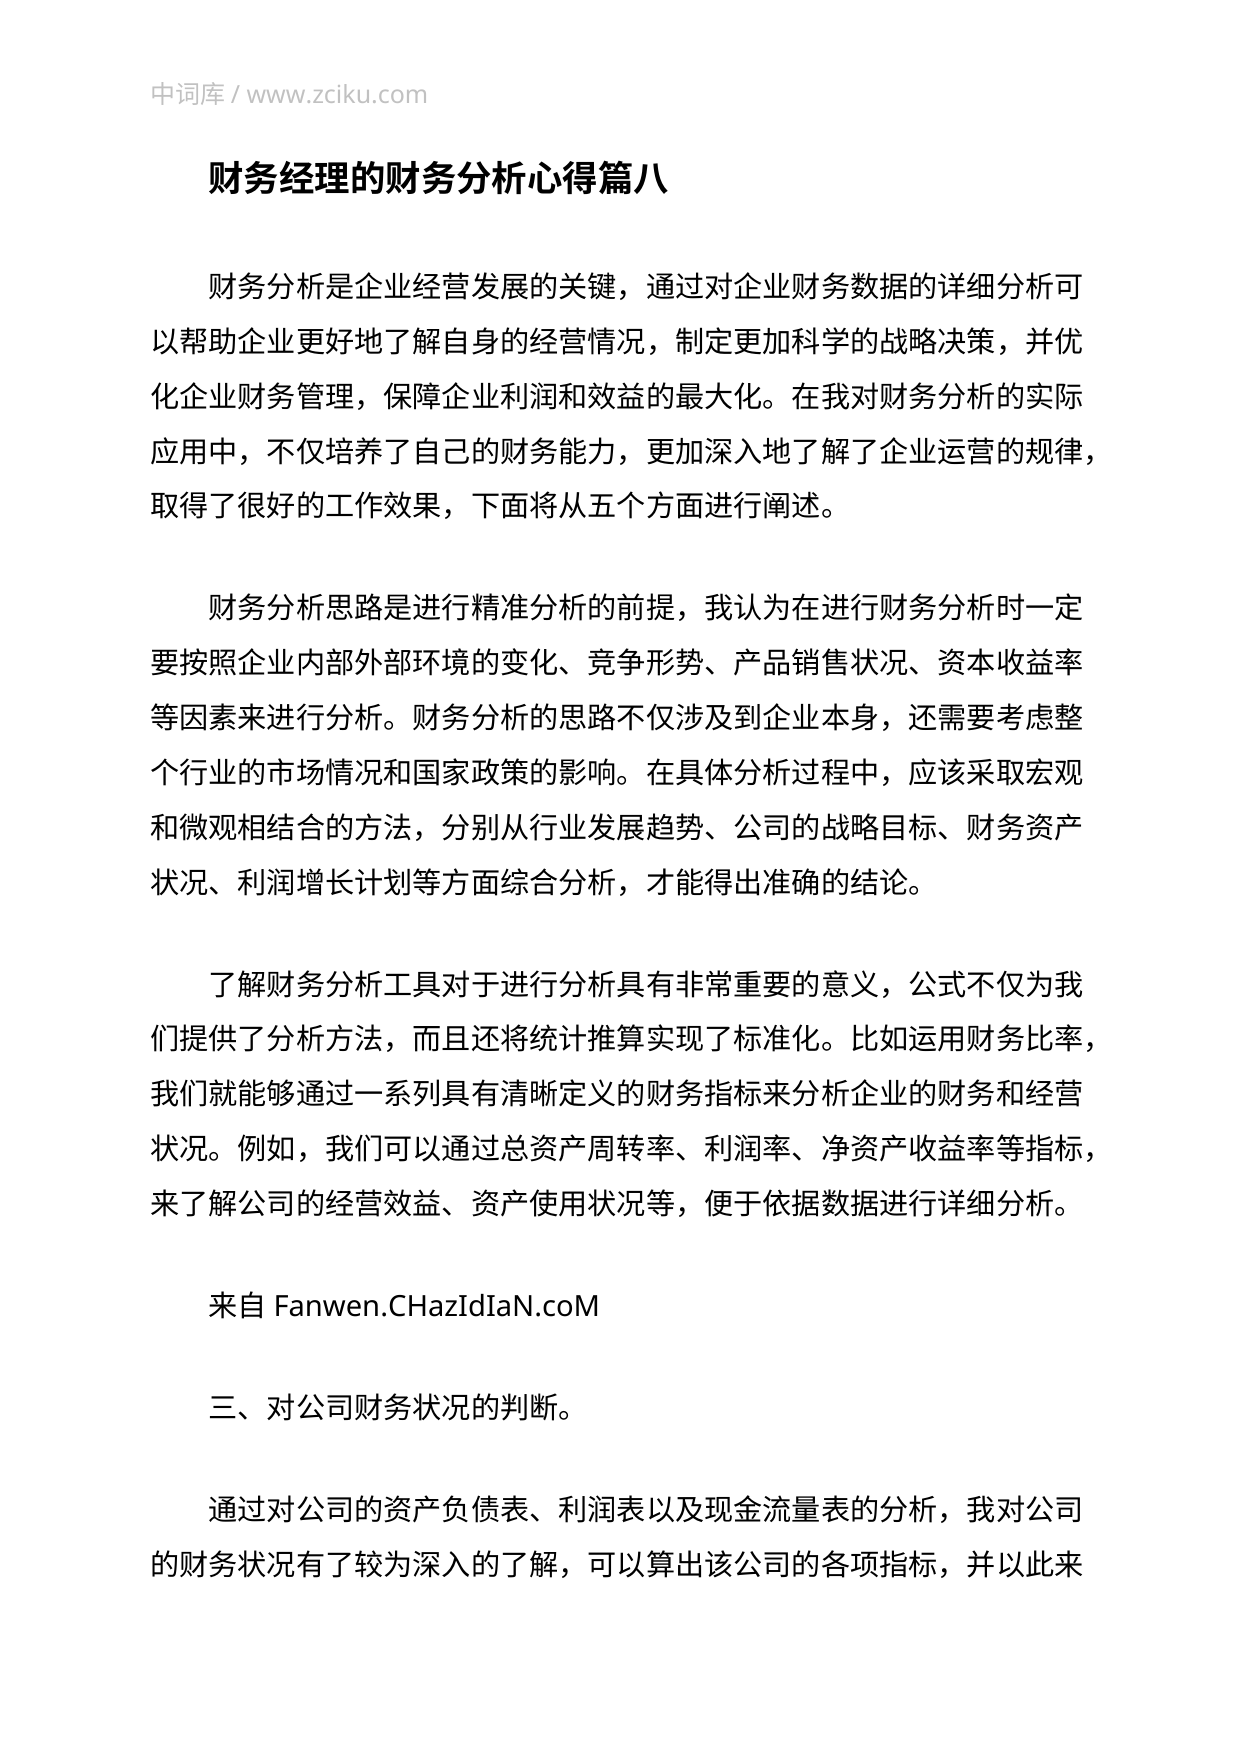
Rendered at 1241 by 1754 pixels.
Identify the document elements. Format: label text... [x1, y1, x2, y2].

text 财务分析是企业经营发展的关键，通过对企业财务数据的详细分析可以帮助企业更好地了解自身的经营情况，制定更加科学的战略决策，并优化企业财务管理，保障企业利润和效益的最大化。在我对财务分析的实际应用中，不仅培养了自己的财务能力，更加深入地了解了企业运营的规律，取得了很好的工作效果，下面将从五个方面进行阐述。 [150, 263, 1090, 525]
text 财务经理的财务分析心得篇八 [150, 150, 1090, 201]
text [150, 1486, 1090, 1583]
text 财务分析思路是进行精准分析的前提，我认为在进行财务分析时一定要按照企业内部外部环境的变化、竞争形势、产品销售状况、资本收益率等因素来进行分析。财务分析的思路不仅涉及到企业本身，还需要考虑整个行业的市场情况和国家政策的影响。在具体分析过程中，应该采取宏观和微观相结合的方法，分别从行业发展趋势、公司的战略目标、财务资产状况、利润增长计划等方面综合分析，才能得出准确的结论。 [150, 585, 1090, 902]
text 来自 Fanwen.CHazIdIaN.coM [150, 1282, 1090, 1325]
text 了解财务分析工具对于进行分析具有非常重要的意义，公式不仅为我们提供了分析方法，而且还将统计推算实现了标准化。比如运用财务比率，我们就能够通过一系列具有清晰定义的财务指标来分析企业的财务和经营状况。例如，我们可以通过总资产周转率、利润率、净资产收益率等指标，来了解公司的经营效益、资产使用状况等，便于依据数据进行详细分析。 [150, 961, 1090, 1223]
text 三、对公司财务状况的判断。 [150, 1384, 1090, 1427]
